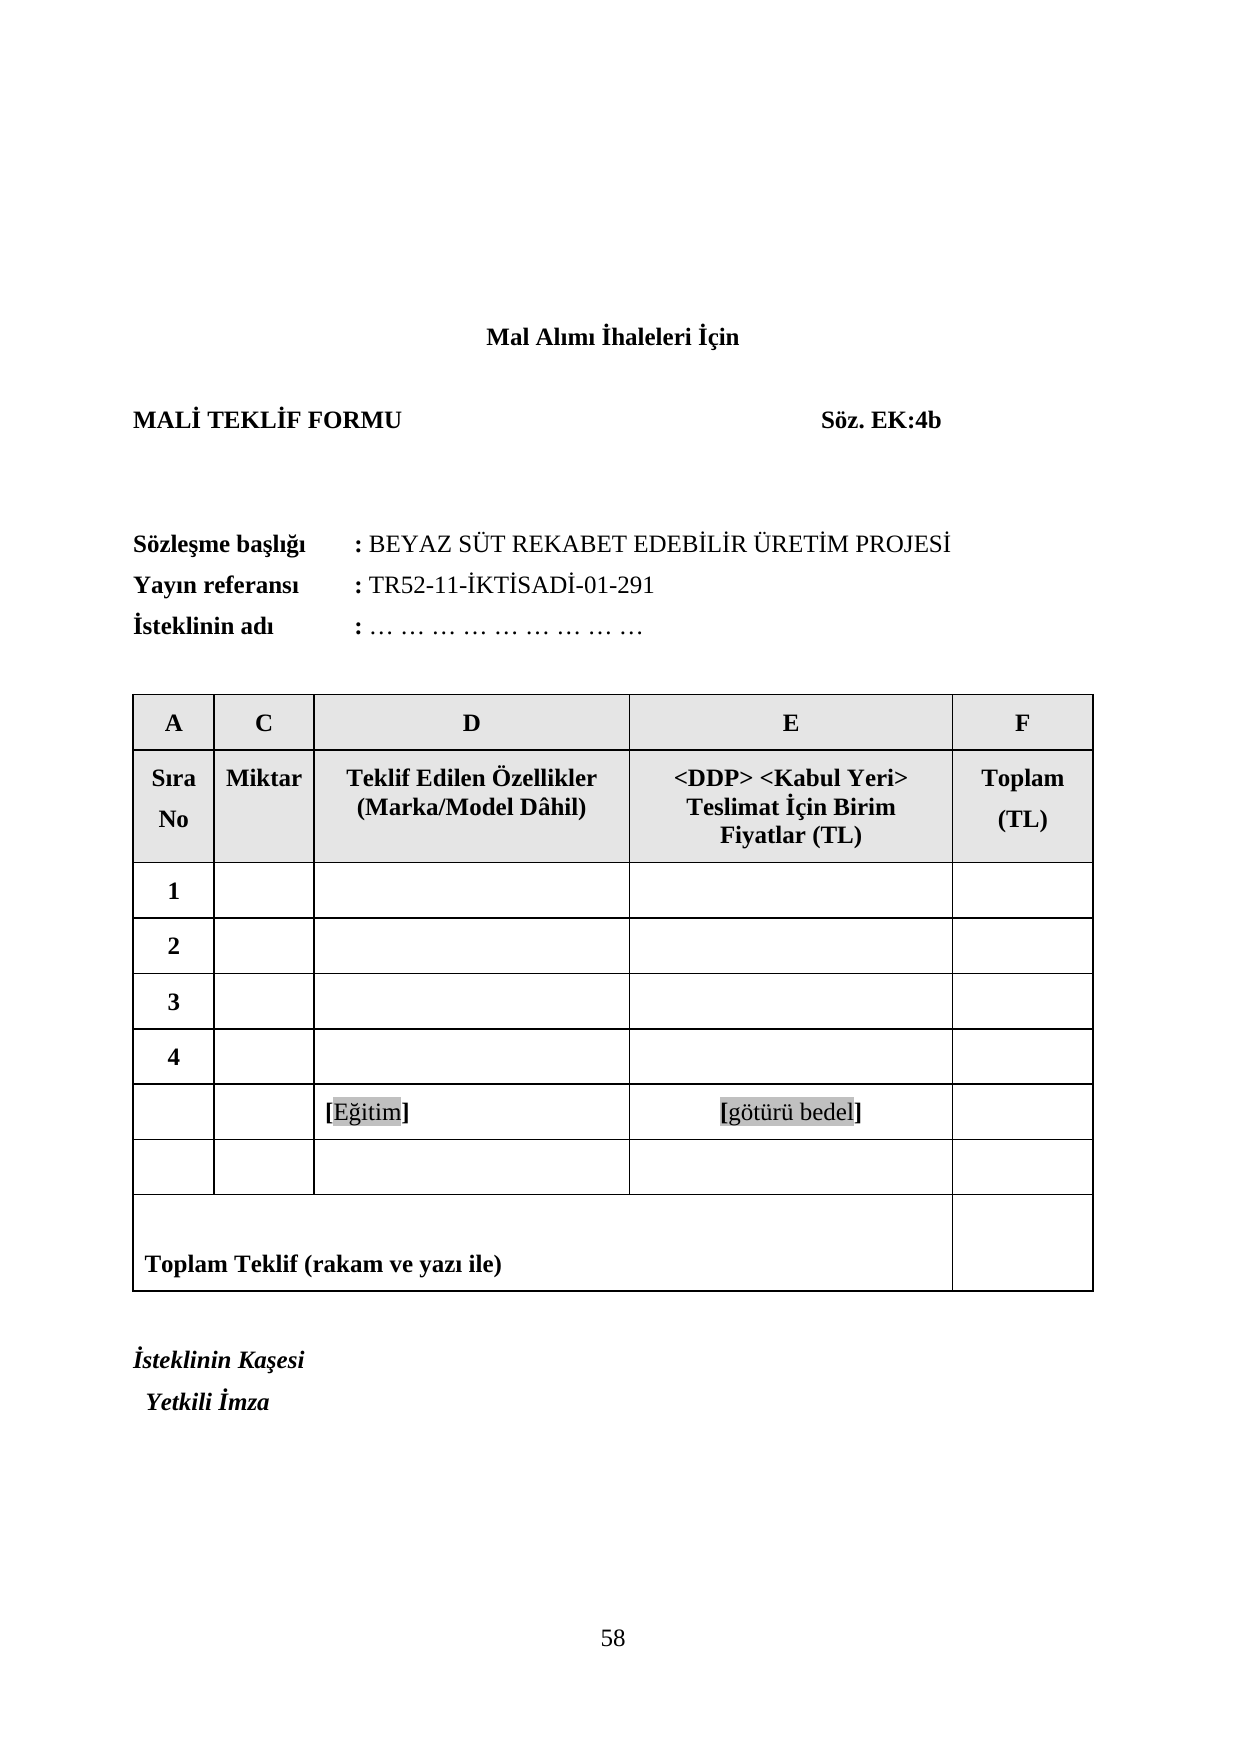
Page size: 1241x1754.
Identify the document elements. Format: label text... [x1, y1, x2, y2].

table_cell [götürü bedel] [630, 1085, 952, 1138]
table_cell 2 [134, 919, 213, 972]
table_cell [215, 1030, 313, 1083]
text Yetkili İmza [133, 1387, 1093, 1416]
table_cell [315, 919, 629, 972]
table_cell [630, 1140, 952, 1194]
table_header F [953, 695, 1092, 749]
table_cell [953, 1030, 1092, 1083]
text Mal Alımı İhaleleri İçin [133, 322, 1093, 351]
table_cell [215, 1085, 313, 1138]
table_cell [953, 1140, 1092, 1194]
text Sözleşme başlığı : BEYAZ SÜT REKABET EDEBİLİR ÜRETİM PROJESİ [133, 529, 1093, 557]
table_cell Sıra No [134, 751, 213, 862]
table_cell [953, 1085, 1092, 1138]
table_header C [215, 695, 313, 749]
table_header E [630, 695, 952, 749]
table_cell [215, 919, 313, 972]
table_cell [315, 1030, 629, 1083]
table_cell [134, 1140, 213, 1194]
table_header D [315, 695, 629, 749]
table_cell Miktar [215, 751, 313, 862]
table_cell [953, 863, 1092, 917]
table_cell 1 [134, 863, 213, 917]
table_cell [953, 974, 1092, 1028]
text Yayın referansı : TR52-11-İKTİSADİ-01-291 [133, 570, 1093, 599]
text İsteklinin adı : … … … … … … … … … [133, 611, 1093, 640]
table_cell 3 [134, 974, 213, 1028]
table_cell [315, 974, 629, 1028]
table_cell <DDP> <Kabul Yeri> Teslimat İçin Birim Fiyatlar (TL) [630, 751, 952, 862]
table_cell [215, 974, 313, 1028]
table_cell Toplam Teklif (rakam ve yazı ile) [134, 1195, 952, 1290]
text İsteklinin Kaşesi [133, 1346, 1093, 1374]
table_cell [630, 974, 952, 1028]
text MALİ TEKLİF FORMU Söz. EK:4b [133, 405, 1093, 434]
table_cell [630, 1030, 952, 1083]
table_cell [315, 863, 629, 917]
table_cell [Eğitim] [315, 1085, 629, 1138]
table_cell [215, 863, 313, 917]
table_cell Teklif Edilen Özellikler (Marka/Model Dâhil) [315, 751, 629, 862]
table_cell [953, 1195, 1092, 1290]
table_header A [134, 695, 213, 749]
table_cell 4 [134, 1030, 213, 1083]
table_cell [215, 1140, 313, 1194]
table_cell [953, 919, 1092, 972]
table_cell [630, 919, 952, 972]
table_cell [630, 863, 952, 917]
table_cell Toplam (TL) [953, 751, 1092, 862]
table_cell [315, 1140, 629, 1194]
table_cell [134, 1085, 213, 1138]
